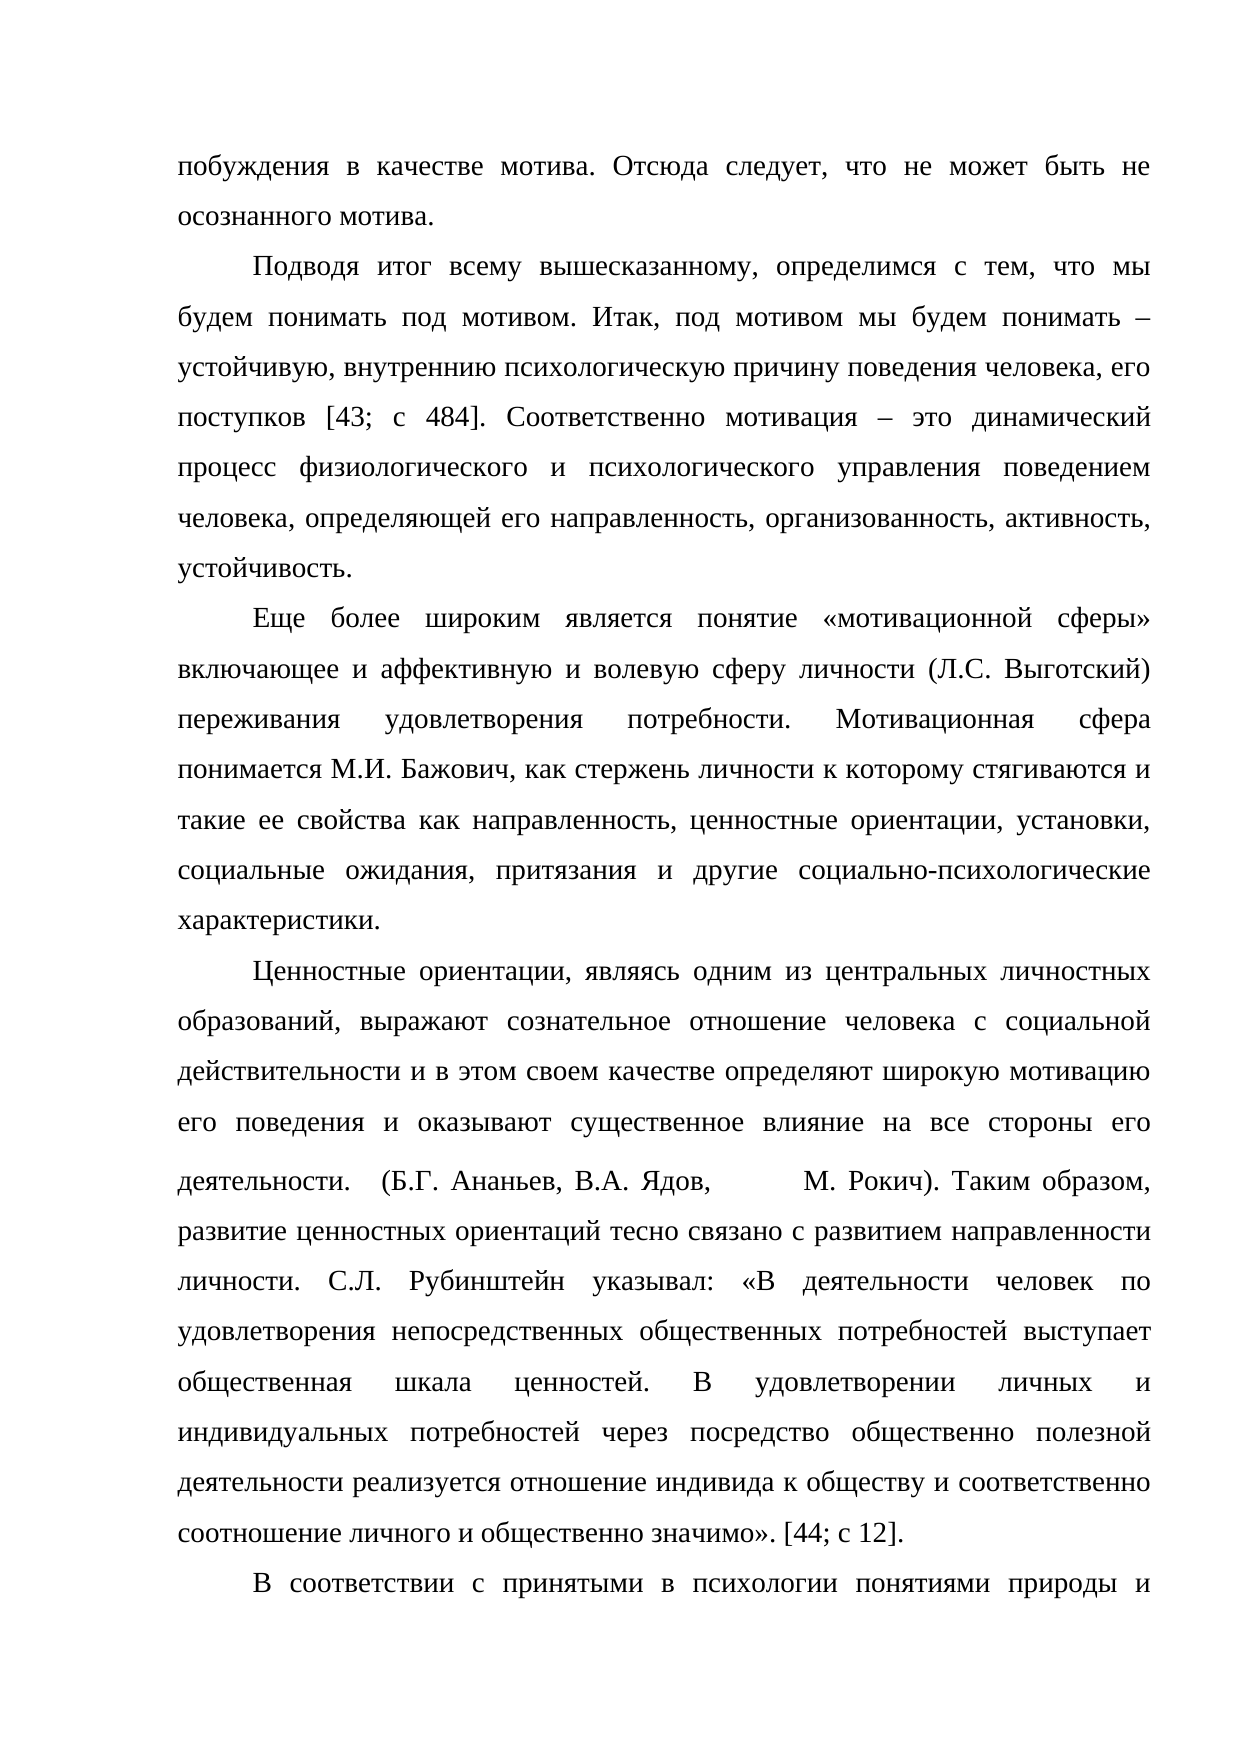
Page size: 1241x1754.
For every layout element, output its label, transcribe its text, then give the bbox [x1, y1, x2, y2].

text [177, 148, 1152, 232]
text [177, 1565, 1152, 1599]
text Подводя итог всему вышесказанному, определимся с тем, что мы будем понимать под мотивом. Итак, под мотивом мы будем понимать – устойчивую, внутреннию психологическую причину поведения человека, его поступков [43; с 484]. Соответственно мотивация – это динамический процесс физиологического и психологического управления поведением человека, определяющей его направленность, организованность, активность, устойчивость. [177, 248, 1152, 584]
text Ценностные ориентации, являясь одним из центральных личностных образований, выражают сознательное отношение человека с социальной действительности и в этом своем качестве определяют широкую мотивацию его поведения и оказывают существенное влияние на все стороны его деятельности. (Б.Г. Ананьев, В.А. Ядов, М. Рокич). Таким образом, развитие ценностных ориентаций тесно связано с развитием направленности личности. С.Л. Рубинштейн указывал: «В деятельности человек по удовлетворения непосредственных общественных потребностей выступает общественная шкала ценностей. В удовлетворении личных и индивидуальных потребностей через посредство общественно полезной деятельности реализуется отношение индивида к обществу и соответственно соотношение личного и общественно значимо». [44; с 12]. [177, 953, 1152, 1548]
text Еще более широким является понятие «мотивационной сферы» включающее и аффективную и волевую сферу личности (Л.С. Выготский) переживания удовлетворения потребности. Мотивационная сфера понимается М.И. Бажович, как стержень личности к которому стягиваются и такие ее свойства как направленность, ценностные ориентации, установки, социальные ожидания, притязания и другие социально-психологические характеристики. [177, 601, 1152, 936]
